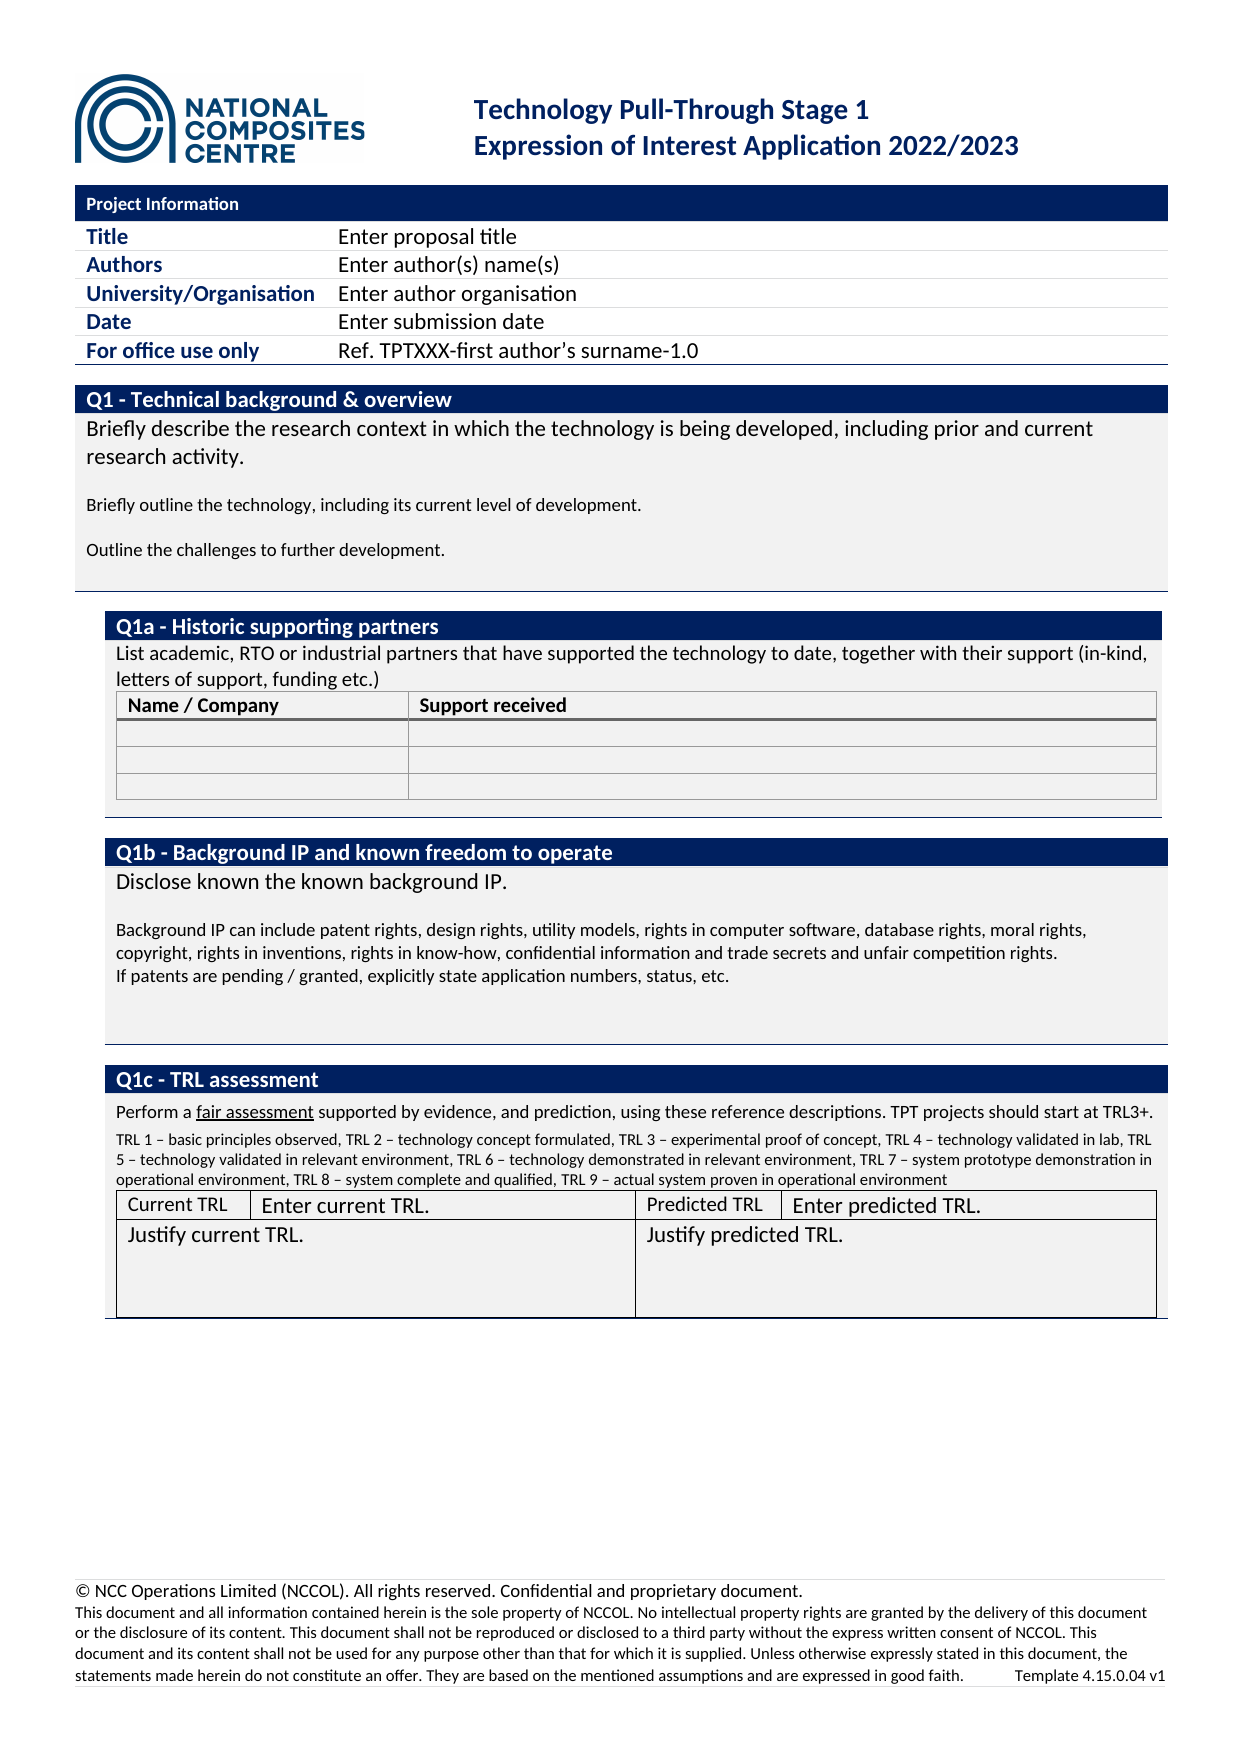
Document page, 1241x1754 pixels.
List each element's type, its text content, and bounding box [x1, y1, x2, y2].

table_cell Authors [75, 251, 327, 278]
table_cell For office use only [75, 336, 327, 364]
table_header Q1c - TRL assessment [105, 1066, 1168, 1093]
picture [75, 73, 365, 163]
table_header Q1a - Historic supporting partners [105, 613, 1162, 640]
table_cell Title [75, 222, 327, 250]
table_cell List academic, RTO or industrial partners that have supported the technology to date, together with their support (in-kind, letters of support, funding etc.) [105, 641, 1162, 817]
table_cell Perform a fair assessment supported by evidence, and prediction, using these reference descriptions. TPT projects should start at TRL3+. TRL 1 – basic principles observed, TRL 2 – technology concept formulated, TRL 3 – experimental proof of concept, TRL 4 – technology validated in lab, TRL 5 – technology validated in relevant environment, TRL 6 – technology demonstrated in relevant environment, TRL 7 – system prototype demonstration in operational environment, TRL 8 – system complete and qualified, TRL 9 – actual system proven in operational environment [105, 1094, 1168, 1318]
table_header Project Information [75, 186, 1168, 221]
table_cell University/Organisation [75, 279, 327, 307]
table_cell Date [75, 308, 327, 335]
table_header Q1b - Background IP and known freedom to operate [105, 839, 1168, 866]
table_header Q1 - Technical background & overview [75, 386, 1168, 413]
